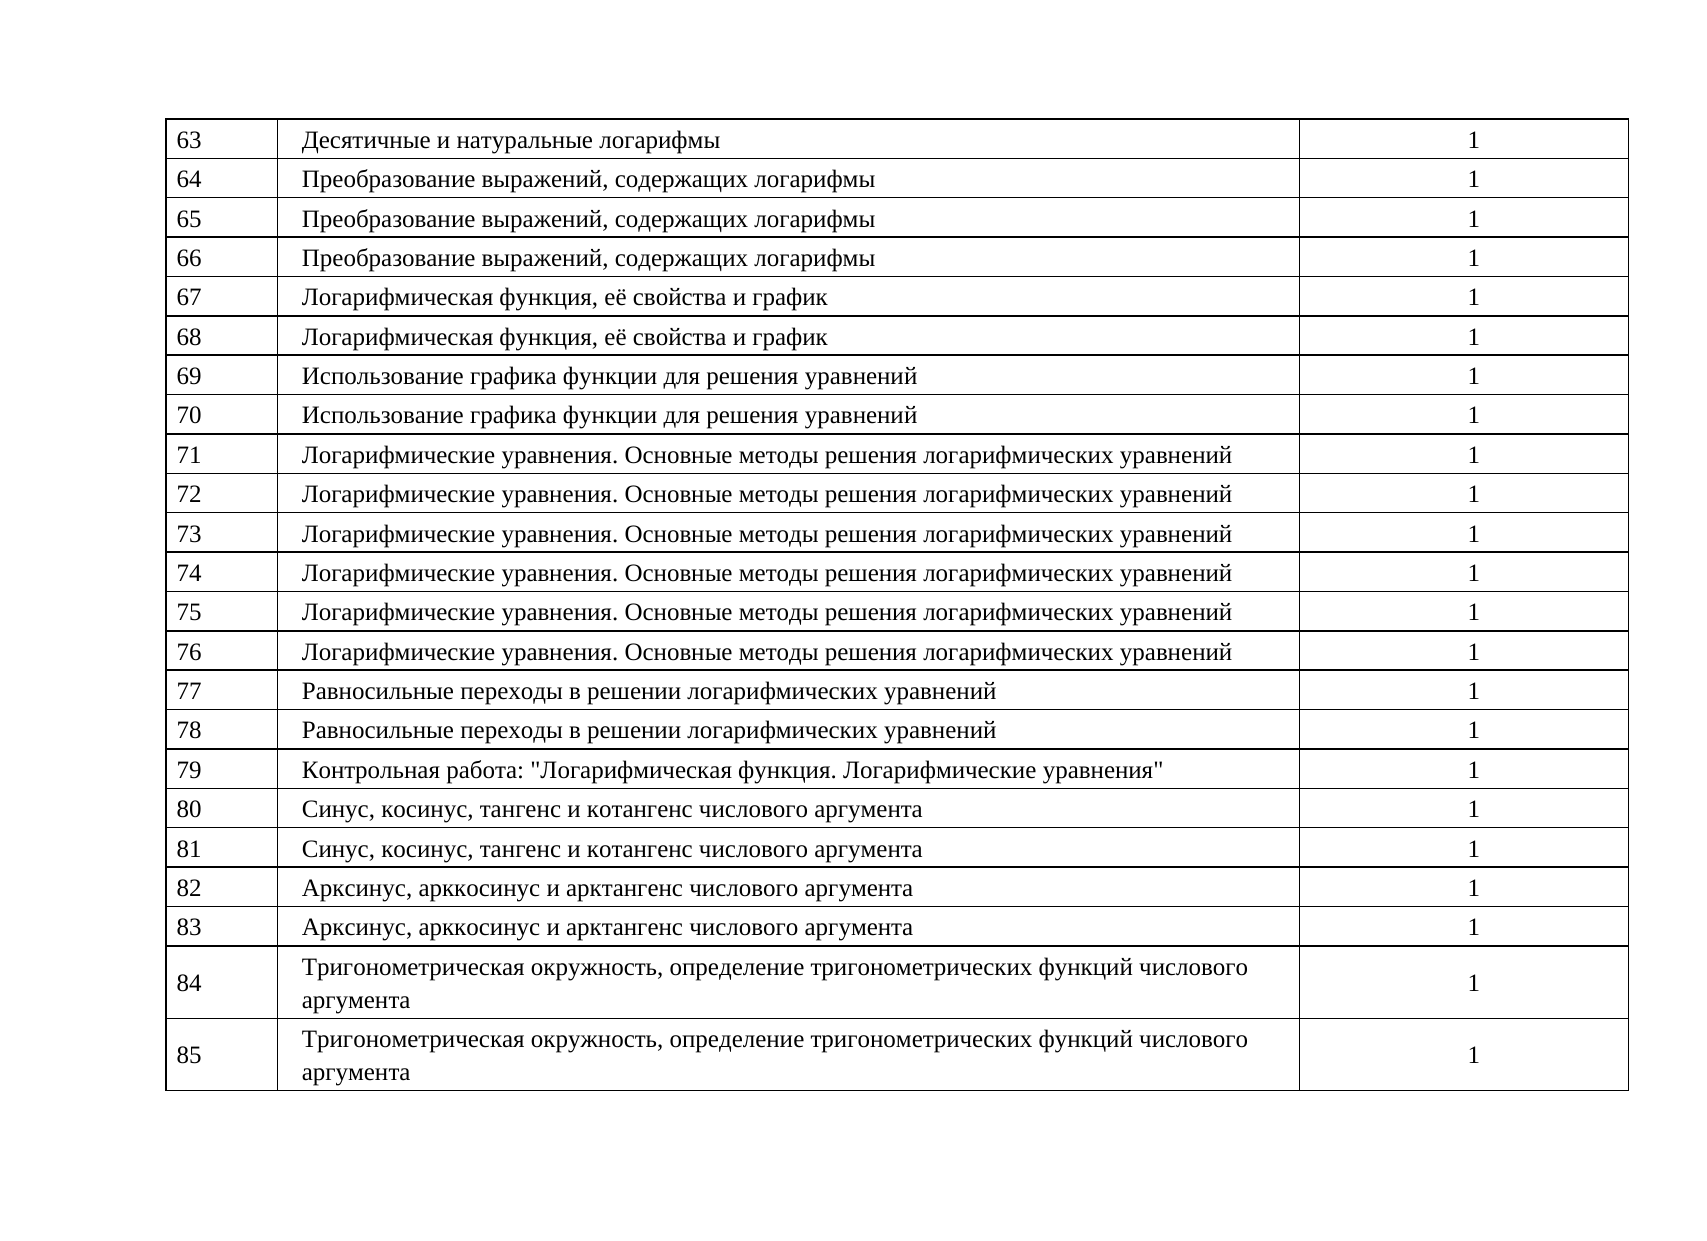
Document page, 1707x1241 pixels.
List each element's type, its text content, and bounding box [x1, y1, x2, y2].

table_cell Синус, косинус, тангенс и котангенс числового аргумента [278, 828, 1299, 866]
table_cell 1 [1300, 868, 1628, 906]
table_cell 1 [1300, 710, 1628, 748]
table_cell 1 [1300, 907, 1628, 945]
table_cell 1 [1300, 592, 1628, 630]
table_cell Равносильные переходы в решении логарифмических уравнений [278, 710, 1299, 748]
table_cell 1 [1300, 671, 1628, 709]
table_cell 82 [167, 868, 277, 906]
table_cell Преобразование выражений, содержащих логарифмы [278, 159, 1299, 197]
table_cell 83 [167, 907, 277, 945]
table_cell 1 [1300, 828, 1628, 866]
table_cell 1 [1300, 435, 1628, 472]
table_cell Логарифмические уравнения. Основные методы решения логарифмических уравнений [278, 592, 1299, 630]
table_cell Преобразование выражений, содержащих логарифмы [278, 198, 1299, 236]
table_cell 1 [1300, 474, 1628, 512]
table_cell 78 [167, 710, 277, 748]
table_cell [278, 120, 1299, 157]
table_cell 1 [1300, 198, 1628, 236]
table_cell 1 [1300, 1019, 1628, 1090]
table_cell 66 [167, 238, 277, 276]
table_cell 1 [1300, 238, 1628, 276]
table_cell 1 [1300, 395, 1628, 433]
table_cell 1 [1300, 553, 1628, 591]
table_cell 77 [167, 671, 277, 709]
table_cell Синус, косинус, тангенс и котангенс числового аргумента [278, 789, 1299, 827]
table_cell 1 [1300, 947, 1628, 1017]
table_cell Логарифмическая функция, её свойства и график [278, 277, 1299, 315]
table_cell Логарифмическая функция, её свойства и график [278, 317, 1299, 354]
table_cell 64 [167, 159, 277, 197]
table_cell 81 [167, 828, 277, 866]
table_cell Преобразование выражений, содержащих логарифмы [278, 238, 1299, 276]
table_cell 67 [167, 277, 277, 315]
table_cell Арксинус, арккосинус и арктангенс числового аргумента [278, 907, 1299, 945]
table_cell Логарифмические уравнения. Основные методы решения логарифмических уравнений [278, 632, 1299, 669]
table_cell 1 [1300, 159, 1628, 197]
table_cell Тригонометрическая окружность, определение тригонометрических функций числового аргумента [278, 1019, 1299, 1090]
table_cell Использование графика функции для решения уравнений [278, 395, 1299, 433]
table_cell 1 [1300, 789, 1628, 827]
table_cell Арксинус, арккосинус и арктангенс числового аргумента [278, 868, 1299, 906]
table_cell Равносильные переходы в решении логарифмических уравнений [278, 671, 1299, 709]
table_cell 1 [1300, 277, 1628, 315]
table_cell 69 [167, 356, 277, 394]
table_cell 75 [167, 592, 277, 630]
table_cell 76 [167, 632, 277, 669]
table_cell Контрольная работа: "Логарифмическая функция. Логарифмические уравнения" [278, 750, 1299, 787]
table_cell 68 [167, 317, 277, 354]
table_cell 70 [167, 395, 277, 433]
table_cell 71 [167, 435, 277, 472]
table_cell 65 [167, 198, 277, 236]
table_cell 1 [1300, 513, 1628, 551]
table_cell 74 [167, 553, 277, 591]
table_cell Логарифмические уравнения. Основные методы решения логарифмических уравнений [278, 513, 1299, 551]
table_cell 84 [167, 947, 277, 1017]
table_cell Логарифмические уравнения. Основные методы решения логарифмических уравнений [278, 474, 1299, 512]
table_cell 63 [167, 120, 277, 157]
table_cell 85 [167, 1019, 277, 1090]
table_cell 1 [1300, 750, 1628, 787]
table_cell 1 [1300, 356, 1628, 394]
table_cell 1 [1300, 632, 1628, 669]
table_cell Логарифмические уравнения. Основные методы решения логарифмических уравнений [278, 435, 1299, 472]
table_cell 79 [167, 750, 277, 787]
table_cell 73 [167, 513, 277, 551]
table_cell 80 [167, 789, 277, 827]
table_cell 72 [167, 474, 277, 512]
table_cell Логарифмические уравнения. Основные методы решения логарифмических уравнений [278, 553, 1299, 591]
table_cell 1 [1300, 120, 1628, 157]
table_cell 1 [1300, 317, 1628, 354]
table_cell Тригонометрическая окружность, определение тригонометрических функций числового аргумента [278, 947, 1299, 1017]
table_cell Использование графика функции для решения уравнений [278, 356, 1299, 394]
